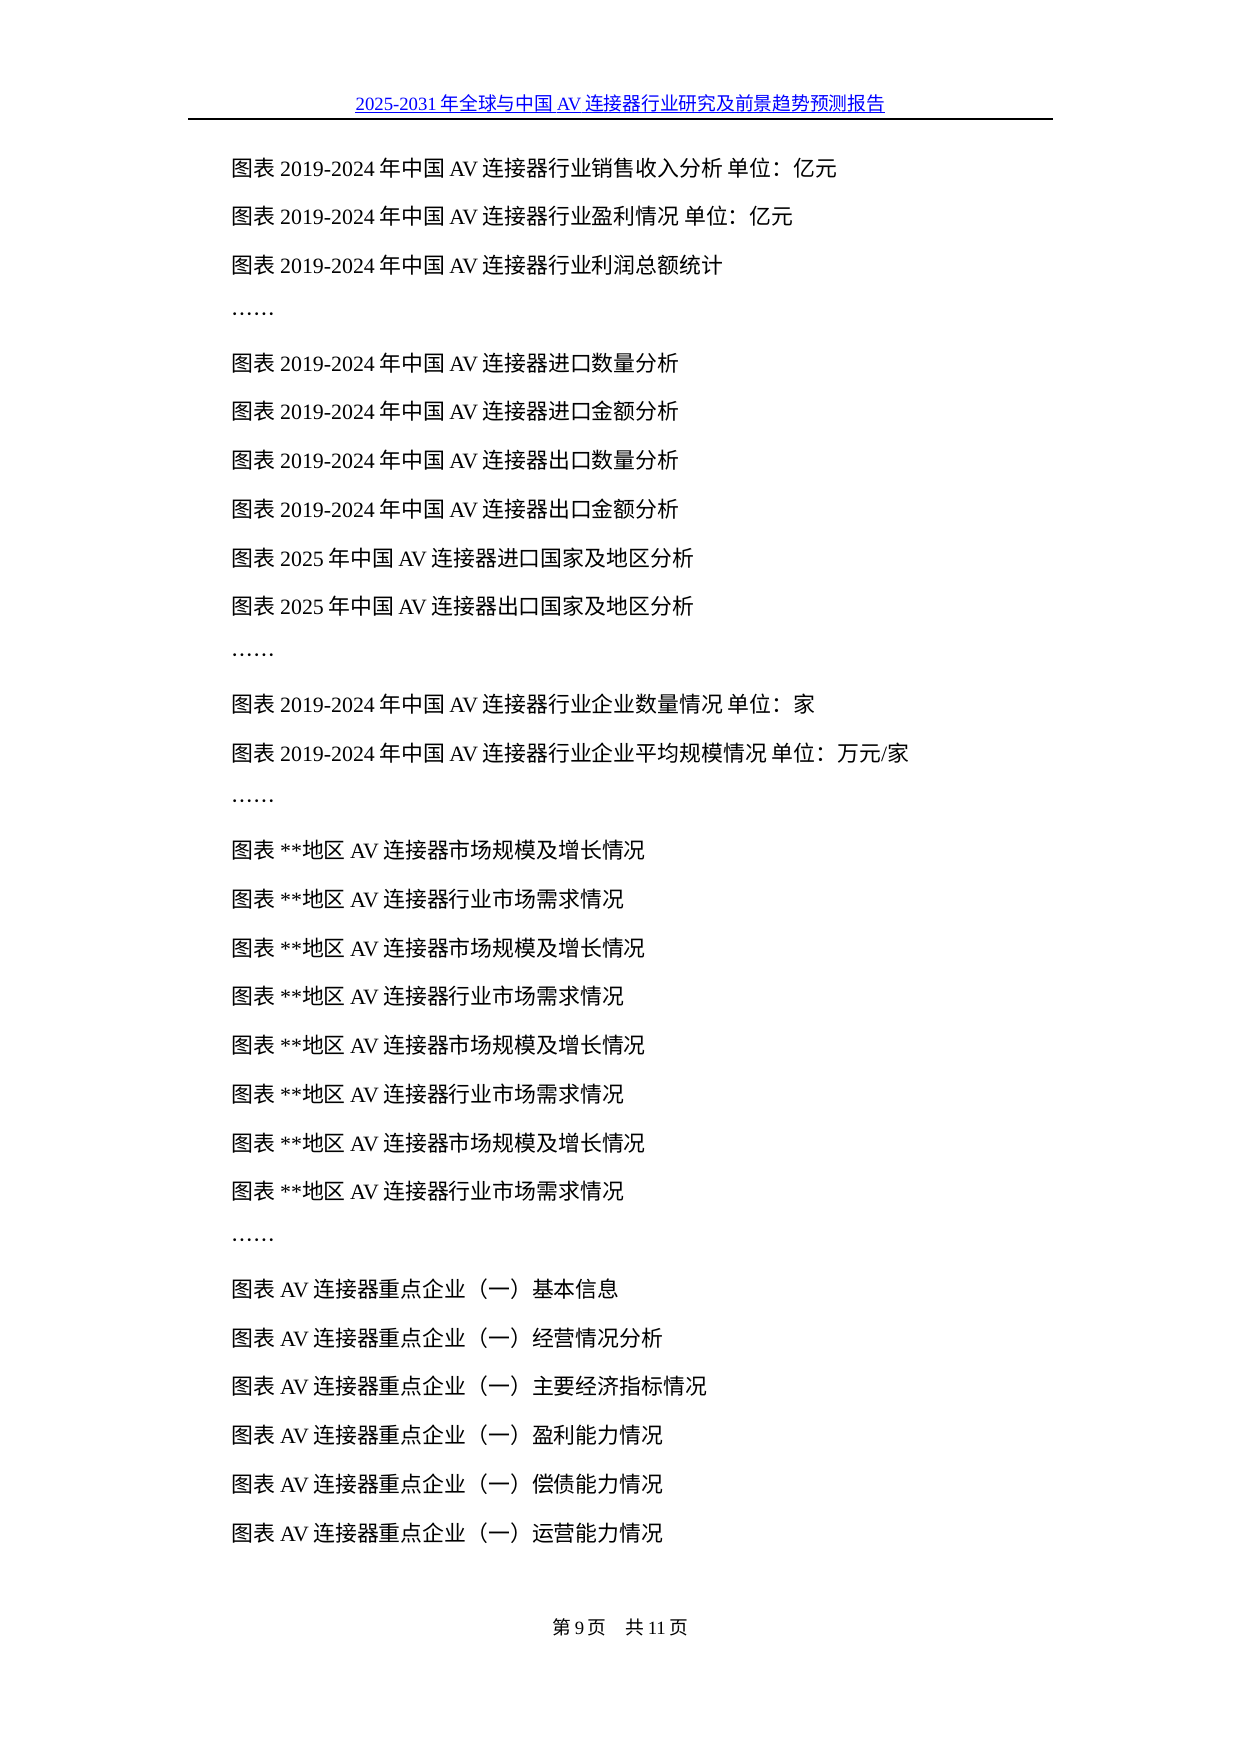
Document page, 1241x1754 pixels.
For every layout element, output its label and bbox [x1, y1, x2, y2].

text [187, 150, 1053, 1548]
